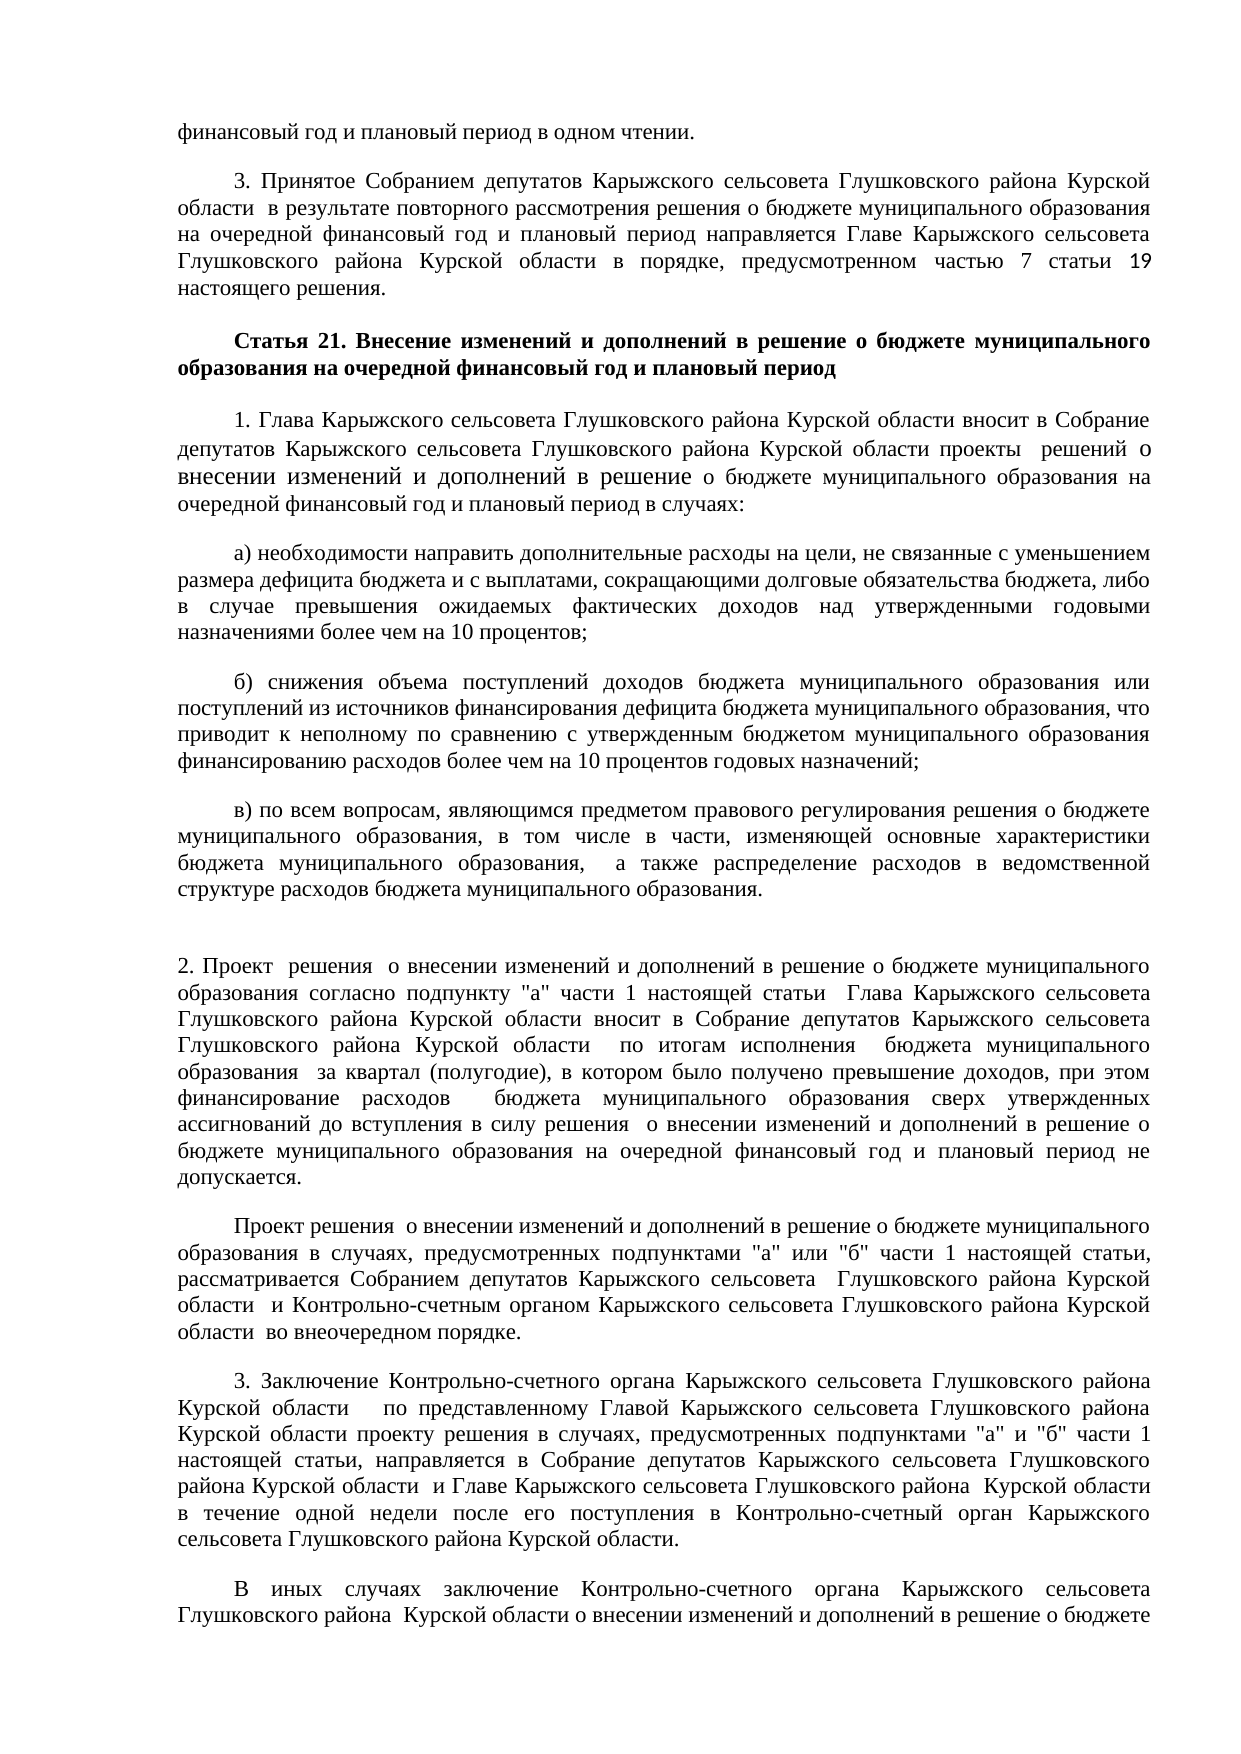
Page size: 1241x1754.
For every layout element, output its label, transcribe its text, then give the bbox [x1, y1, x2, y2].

text 1. Глава Карыжского сельсовета Глушковского района Курской области вносит в Собрание депутатов Карыжского сельсовета Глушковского района Курской области проекты решений о внесении изменений и дополнений в решение о бюджете муниципального образования на очередной финансовый год и плановый период в случаях: [177, 406, 1152, 516]
text б) снижения объема поступлений доходов бюджета муниципального образования или поступлений из источников финансирования дефицита бюджета муниципального образования, что приводит к неполному по сравнению с утвержденным бюджетом муниципального образования финансированию расходов более чем на 10 процентов годовых назначений; [177, 668, 1152, 773]
text в) по всем вопросам, являющимся предметом правового регулирования решения о бюджете муниципального образования, в том числе в части, изменяющей основные характеристики бюджета муниципального образования, а также распределение расходов в ведомственной структуре расходов бюджета муниципального образования. [177, 796, 1152, 901]
text 3. Принятое Собранием депутатов Карыжского сельсовета Глушковского района Курской области в результате повторного рассмотрения решения о бюджете муниципального образования на очередной финансовый год и плановый период направляется Главе Карыжского сельсовета Глушковского района Курской области в порядке, предусмотренном частью 7 статьи 19 настоящего решения. [177, 167, 1152, 301]
text а) необходимости направить дополнительные расходы на цели, не связанные с уменьшением размера дефицита бюджета и с выплатами, сокращающими долговые обязательства бюджета, либо в случае превышения ожидаемых фактических доходов над утвержденными годовыми назначениями более чем на 10 процентов; [177, 539, 1152, 645]
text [177, 118, 1152, 144]
title Статья 21. Внесение изменений и дополнений в решение о бюджете муниципального образования на очередной финансовый год и плановый период [177, 327, 1152, 380]
text 2. Проект решения о внесении изменений и дополнений в решение о бюджете муниципального образования согласно подпункту "а" части 1 настоящей статьи Глава Карыжского сельсовета Глушковского района Курской области вносит в Собрание депутатов Карыжского сельсовета Глушковского района Курской области по итогам исполнения бюджета муниципального образования за квартал (полугодие), в котором было получено превышение доходов, при этом финансирование расходов бюджета муниципального образования сверх утвержденных ассигнований до вступления в силу решения о внесении изменений и дополнений в решение о бюджете муниципального образования на очередной финансовый год и плановый период не допускается. [177, 924, 1152, 1189]
text 3. Заключение Контрольно-счетного органа Карыжского сельсовета Глушковского района Курской области по представленному Главой Карыжского сельсовета Глушковского района Курской области проекту решения в случаях, предусмотренных подпунктами "а" и "б" части 1 настоящей статьи, направляется в Собрание депутатов Карыжского сельсовета Глушковского района Курской области и Главе Карыжского сельсовета Глушковского района Курской области в течение одной недели после его поступления в Контрольно-счетный орган Карыжского сельсовета Глушковского района Курской области. [177, 1367, 1152, 1552]
text Проект решения о внесении изменений и дополнений в решение о бюджете муниципального образования в случаях, предусмотренных подпунктами "а" или "б" части 1 настоящей статьи, рассматривается Собранием депутатов Карыжского сельсовета Глушковского района Курской области и Контрольно-счетным органом Карыжского сельсовета Глушковского района Курской области во внеочередном порядке. [177, 1212, 1152, 1344]
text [177, 1574, 1152, 1627]
